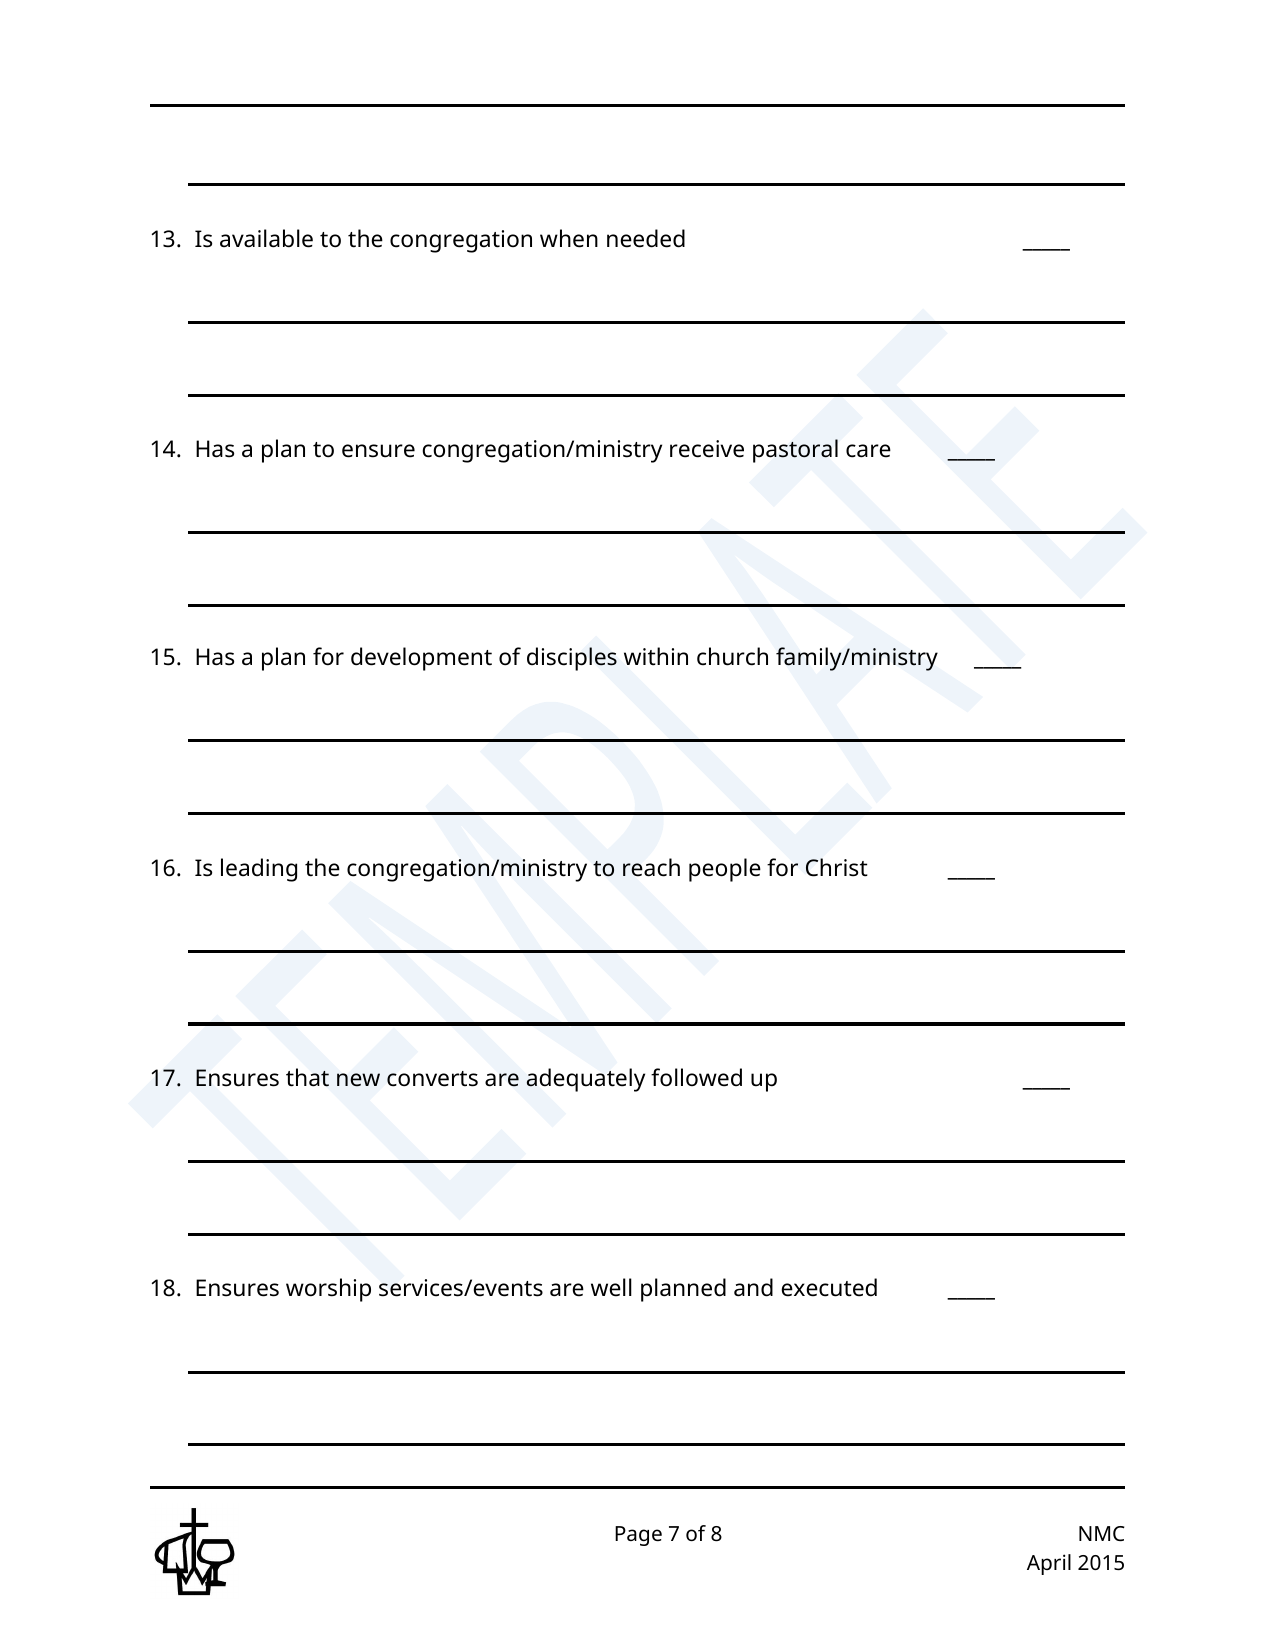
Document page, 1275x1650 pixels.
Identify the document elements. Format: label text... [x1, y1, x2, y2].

list Is available to the congregation when needed _____ [149, 223, 1125, 254]
list Has a plan for development of disciples within church family/ministry _____ [149, 641, 1125, 672]
list Has a plan to ensure congregation/ministry receive pastoral care _____ [149, 433, 1125, 464]
list Ensures worship services/events are well planned and executed _____ [149, 1272, 1125, 1303]
list Ensures that new converts are adequately followed up _____ [149, 1062, 1125, 1093]
list Is leading the congregation/ministry to reach people for Christ _____ [149, 851, 1125, 883]
picture [150, 1503, 239, 1599]
